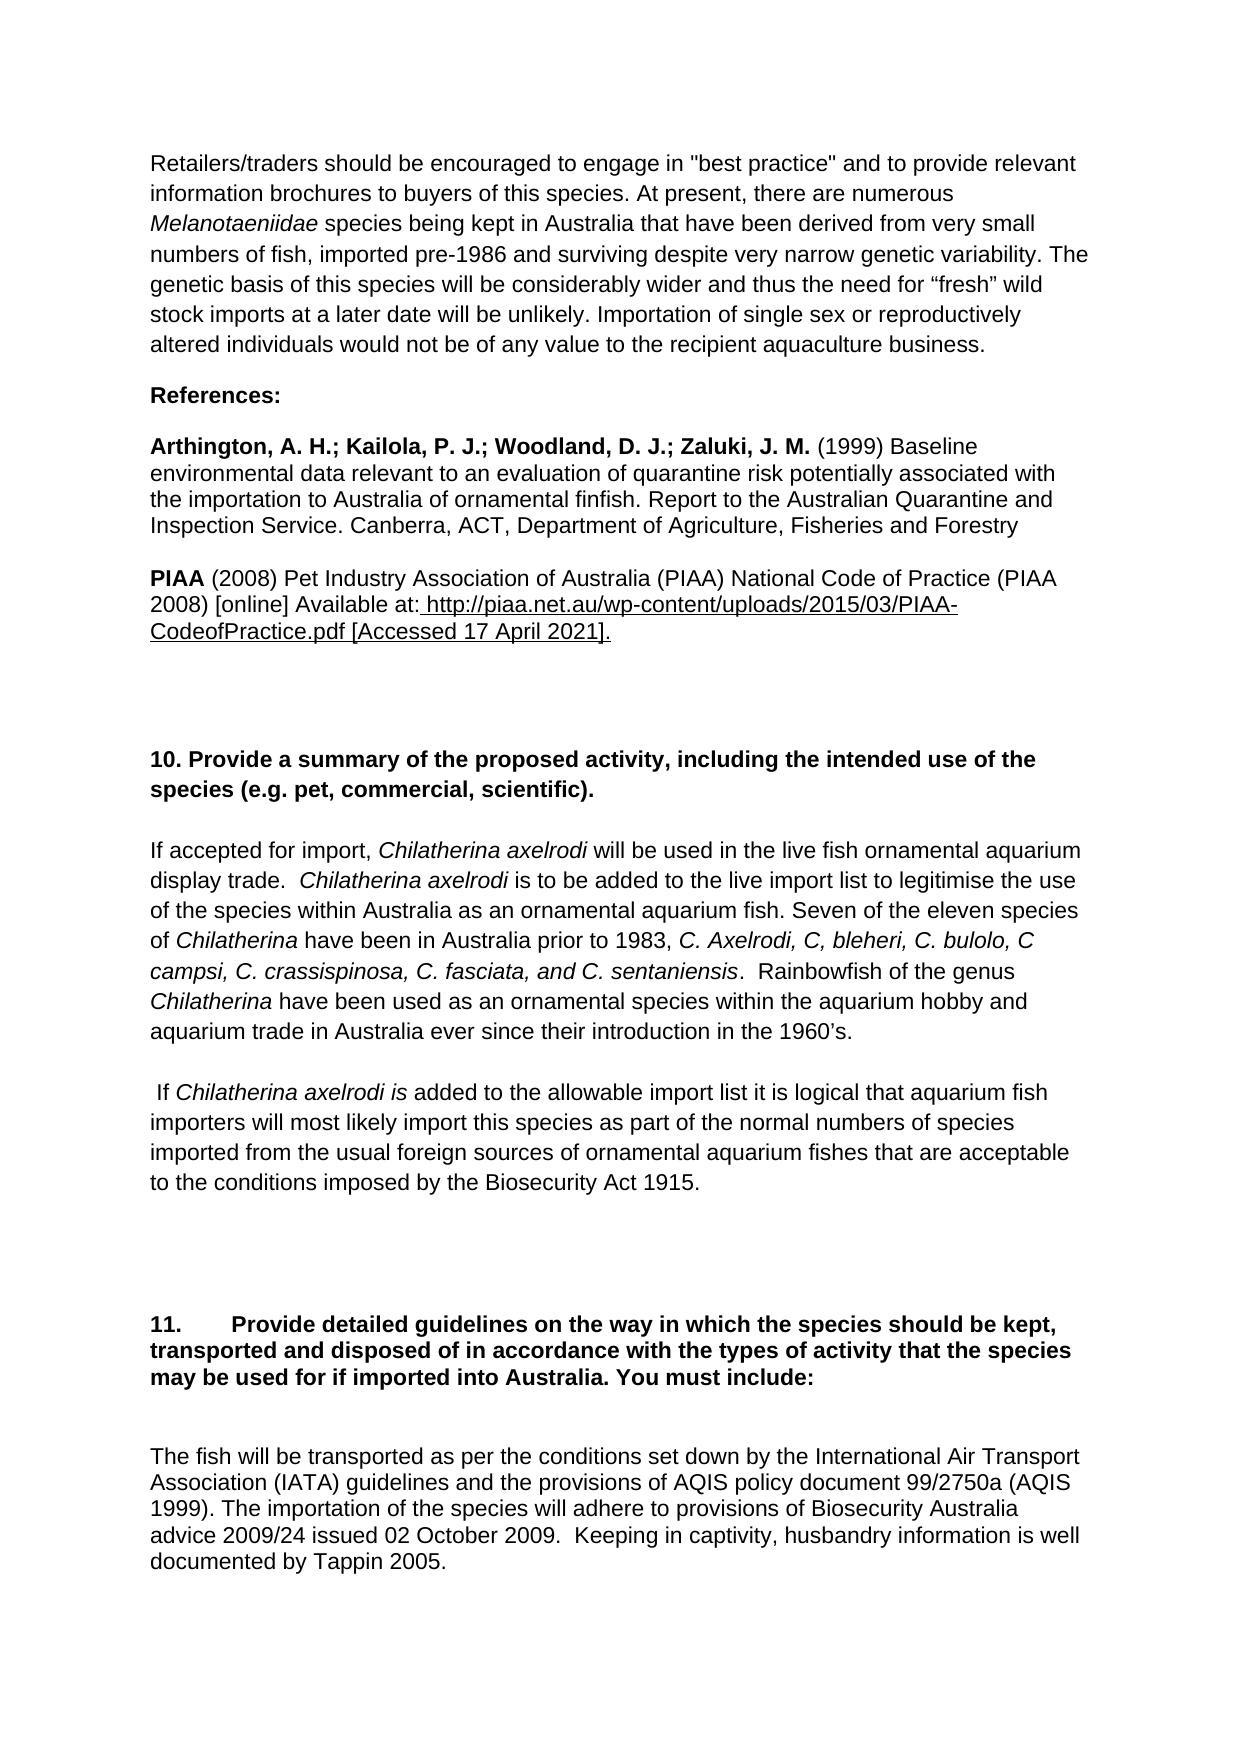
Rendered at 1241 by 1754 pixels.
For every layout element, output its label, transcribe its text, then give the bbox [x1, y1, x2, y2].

text Arthington, A. H.; Kailola, P. J.; Woodland, D. J.; Zaluki, J. M. (1999) Baseline environmental data relevant to an evaluation of quarantine risk potentially associated with the importation to Australia of ornamental finfish. Report to the Australian Quarantine and [150, 433, 1090, 512]
text The fish will be transported as per the conditions set down by the International Air Transport Association (IATA) guidelines and the provisions of AQIS policy document 99/2750a (AQIS 1999). The importation of the species will adhere to provisions of Biosecurity Australia advice 2009/24 issued 02 October 2009. Keeping in captivity, husbandry information is well documented by Tappin 2005. [150, 1443, 1090, 1574]
text Inspection Service. Canberra, ACT, Department of Agriculture, Fisheries and Forestry [150, 512, 1090, 539]
text References: [150, 382, 1090, 409]
list If accepted for import, Chilatherina axelrodi will be used in the live fish ornamental aquarium display trade. Chilatherina axelrodi is to be added to the live import list to legitimise the use of the species within Australia as an ornamental aquarium fish. Seven of the eleven species of Chilatherina have been in Australia prior to 1983, C. Axelrodi, C, bleheri, C. bulolo, C campsi, C. crassispinosa, C. fasciata, and C. sentaniensis. Rainbowfish of the genus Chilatherina have been used as an ornamental species within the aquarium hobby and aquarium trade in Australia ever since their introduction in the 1960’s. [150, 837, 1090, 1044]
list If Chilatherina axelrodi is added to the allowable import list it is logical that aquarium fish importers will most likely import this species as part of the normal numbers of species imported from the usual foreign sources of ornamental aquarium fishes that are acceptable to the conditions imposed by the Biosecurity Act 1915. [150, 1078, 1090, 1196]
text PIAA (2008) Pet Industry Association of Australia (PIAA) National Code of Practice (PIAA 2008) [online] Available at: [Accessed 17 April 2021]. [150, 565, 1090, 644]
text Retailers/traders should be encouraged to engage in "best practice" and to provide relevant information brochures to buyers of this species. At present, there are numerous Melanotaeniidae species being kept in Australia that have been derived from very small numbers of fish, imported pre-1986 and surviving despite very narrow genetic variability. The genetic basis of this species will be considerably wider and thus the need for “fresh” wild stock imports at a later date will be unlikely. Importation of single sex or reproductively altered individuals would not be of any value to the recipient aquaculture business. [150, 150, 1090, 358]
list 10. Provide a summary of the proposed activity, including the intended use of the species (e.g. pet, commercial, scientific). [150, 746, 1090, 803]
list 11. Provide detailed guidelines on the way in which the species should be kept, transported and disposed of in accordance with the types of activity that the species may be used for if imported into Australia. You must include: [150, 1311, 1090, 1390]
